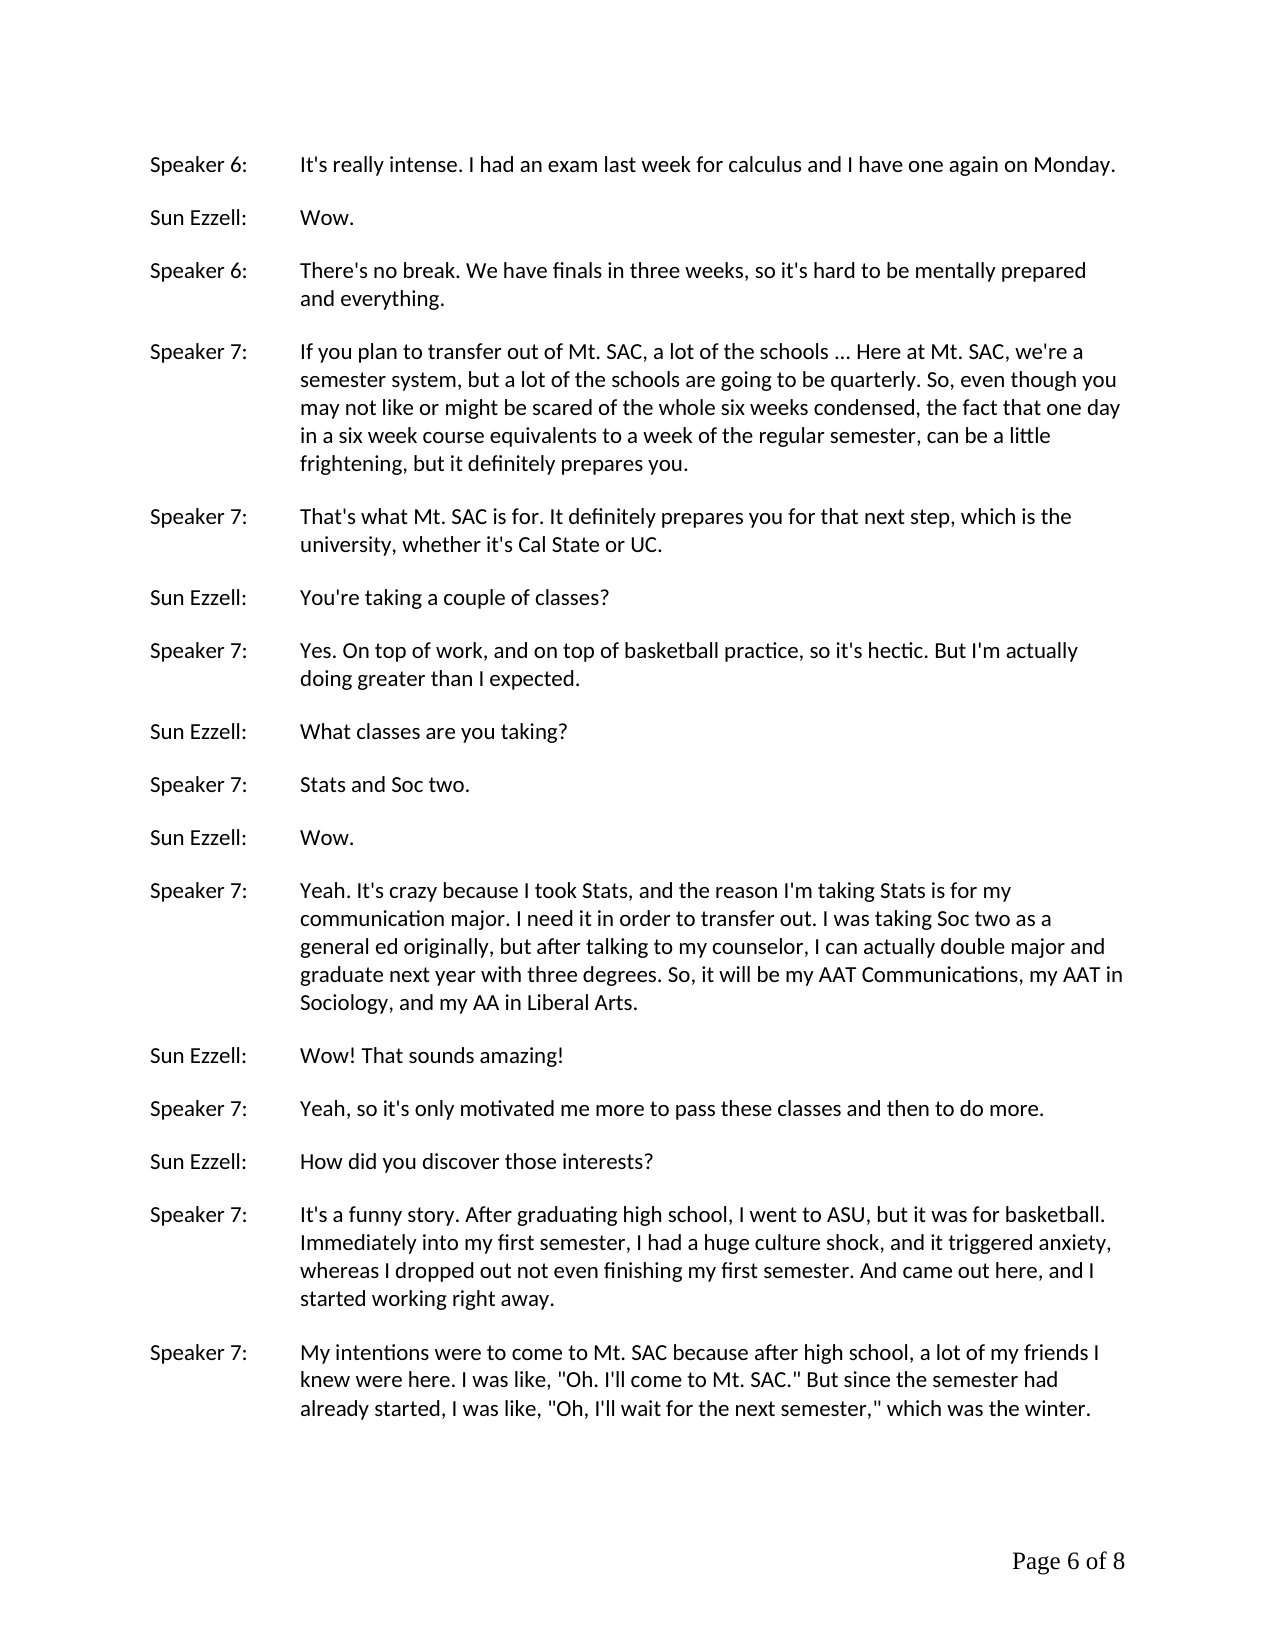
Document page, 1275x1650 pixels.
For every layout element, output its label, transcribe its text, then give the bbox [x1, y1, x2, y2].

text Sun Ezzell: Wow. [150, 823, 1125, 851]
text Speaker 7: Stats and Soc two. [150, 770, 1125, 798]
text Speaker 7: It's a funny story. After graduating high school, I went to ASU, but it was for basketball. Immediately into my first semester, I had a huge culture shock, and it triggered anxiety, whereas I dropped out not even finishing my first semester. And came out here, and I started working right away. [150, 1201, 1125, 1313]
text Speaker 6: There's no break. We have finals in three weeks, so it's hard to be mentally prepared and everything. [150, 256, 1125, 312]
text Sun Ezzell: How did you discover those interests? [150, 1147, 1125, 1176]
text Sun Ezzell: Wow. [150, 203, 1125, 231]
text Speaker 7: My intentions were to come to Mt. SAC because after high school, a lot of my friends I knew were here. I was like, "Oh. I'll come to Mt. SAC." But since the semester had already started, I was like, "Oh, I'll wait for the next semester," which was the winter. [150, 1338, 1125, 1422]
text Speaker 7: That's what Mt. SAC is for. It definitely prepares you for that next step, which is the university, whether it's Cal State or UC. [150, 502, 1125, 558]
text Speaker 7: If you plan to transfer out of Mt. SAC, a lot of the schools ... Here at Mt. SAC, we're a semester system, but a lot of the schools are going to be quarterly. So, even though you may not like or might be scared of the whole six weeks condensed, the fact that one day in a six week course equivalents to a week of the regular semester, can be a little frightening, but it definitely prepares you. [150, 337, 1125, 477]
text Speaker 7: Yes. On top of work, and on top of basketball practice, so it's hectic. But I'm actually doing greater than I expected. [150, 636, 1125, 692]
text Sun Ezzell: What classes are you taking? [150, 717, 1125, 745]
text Speaker 7: Yeah, so it's only motivated me more to pass these classes and then to do more. [150, 1094, 1125, 1122]
text Speaker 7: Yeah. It's crazy because I took Stats, and the reason I'm taking Stats is for my communication major. I need it in order to transfer out. I was taking Soc two as a general ed originally, but after talking to my counselor, I can actually double major and graduate next year with three degrees. So, it will be my AAT Communications, my AAT in Sociology, and my AA in Liberal Arts. [150, 876, 1125, 1016]
text Sun Ezzell: Wow! That sounds amazing! [150, 1041, 1125, 1069]
text Sun Ezzell: You're taking a couple of classes? [150, 583, 1125, 611]
text Speaker 6: It's really intense. I had an exam last week for calculus and I have one again on Monday. [150, 150, 1125, 178]
